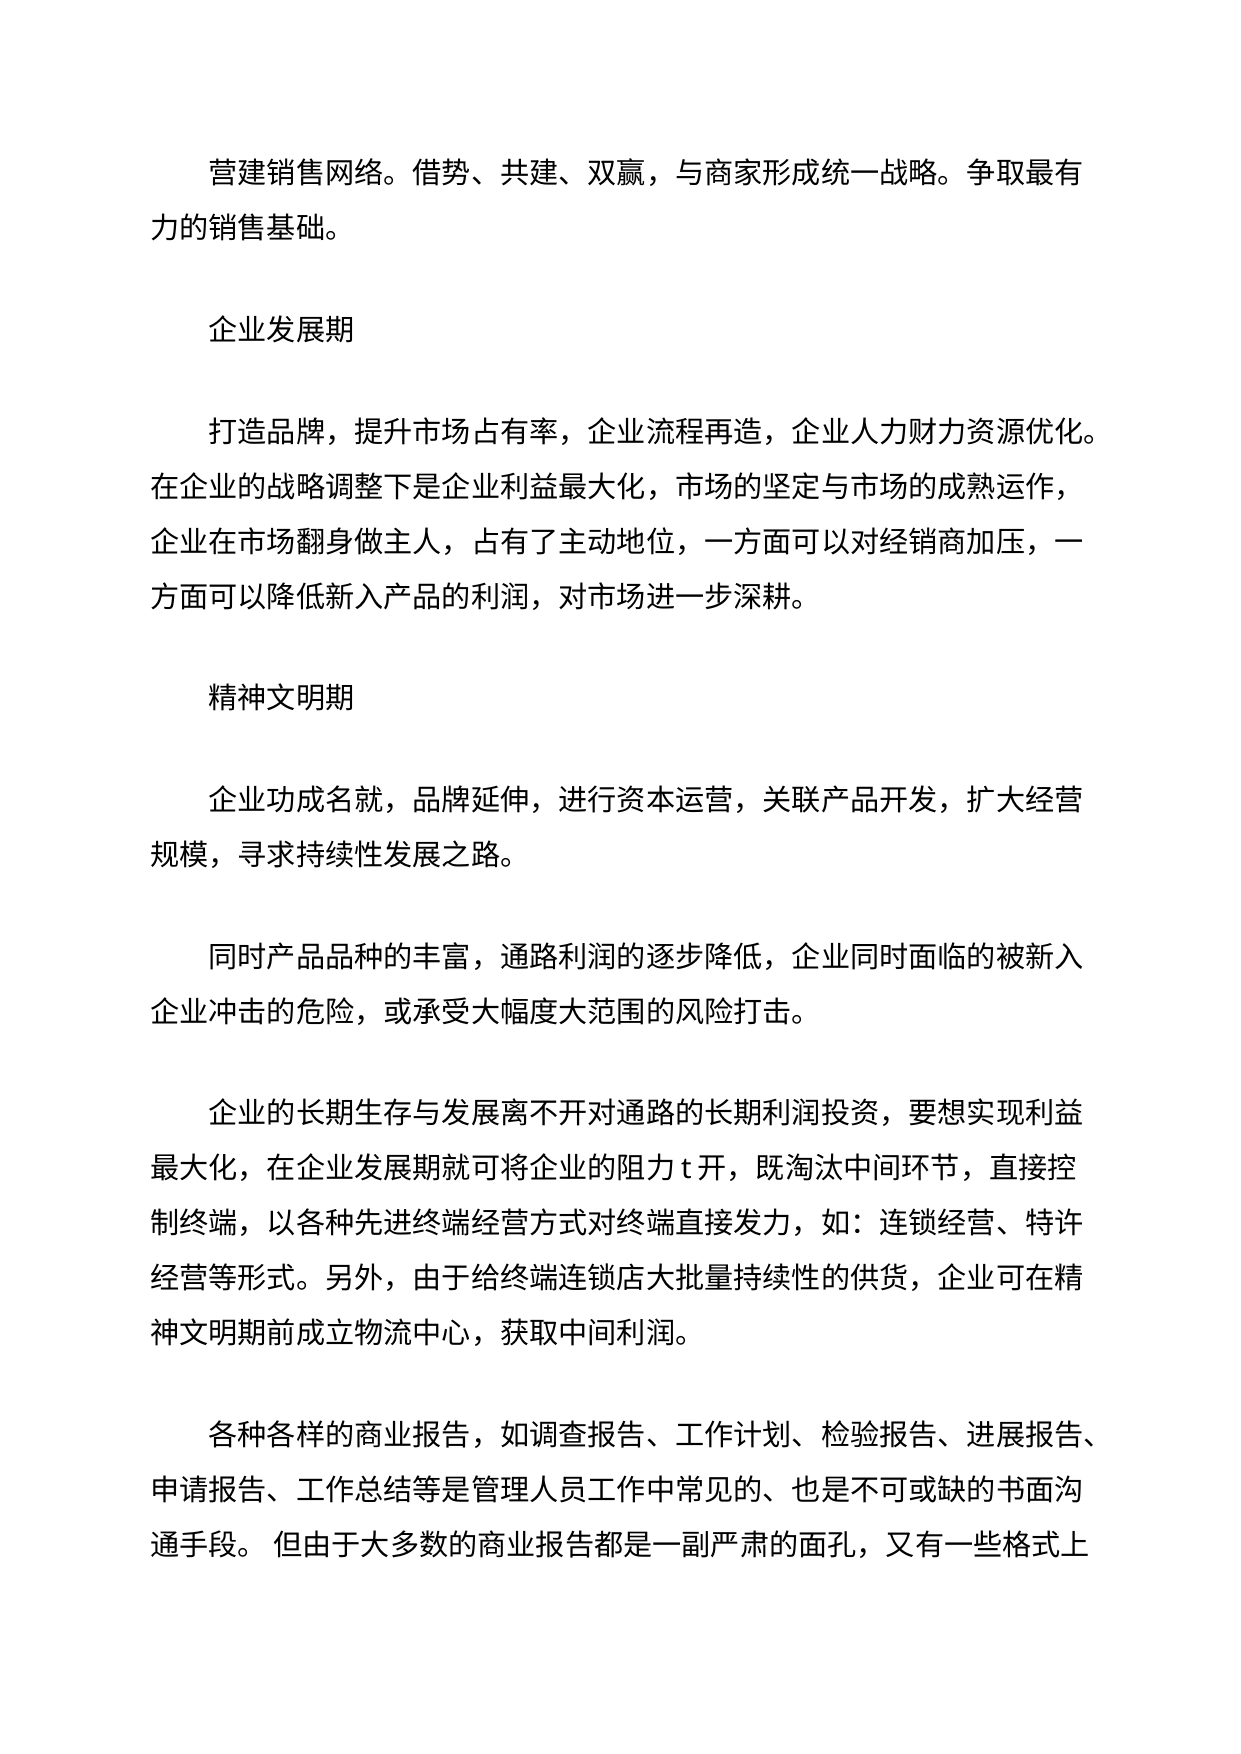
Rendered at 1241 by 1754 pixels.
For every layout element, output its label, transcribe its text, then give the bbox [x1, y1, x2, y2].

text 企业的长期生存与发展离不开对通路的长期利润投资，要想实现利益最大化，在企业发展期就可将企业的阻力t开，既淘汰中间环节，直接控制终端，以各种先进终端经营方式对终端直接发力，如：连锁经营、特许经营等形式。另外，由于给终端连锁店大批量持续性的供货，企业可在精神文明期前成立物流中心，获取中间利润。 [150, 1090, 1090, 1352]
text 企业发展期 [150, 307, 1090, 349]
text 打造品牌，提升市场占有率，企业流程再造，企业人力财力资源优化。在企业的战略调整下是企业利益最大化，市场的坚定与市场的成熟运作，企业在市场翻身做主人，占有了主动地位，一方面可以对经销商加压，一方面可以降低新入产品的利润，对市场进一步深耕。 [150, 408, 1090, 615]
text 精神文明期 [150, 675, 1090, 717]
text 同时产品品种的丰富，通路利润的逐步降低，企业同时面临的被新入企业冲击的危险，或承受大幅度大范围的风险打击。 [150, 933, 1090, 1031]
text 营建销售网络。借势、共建、双赢，与商家形成统一战略。争取最有力的销售基础。 [150, 150, 1090, 247]
text 企业功成名就，品牌延伸，进行资本运营，关联产品开发，扩大经营规模，寻求持续性发展之路。 [150, 777, 1090, 874]
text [150, 1411, 1090, 1563]
